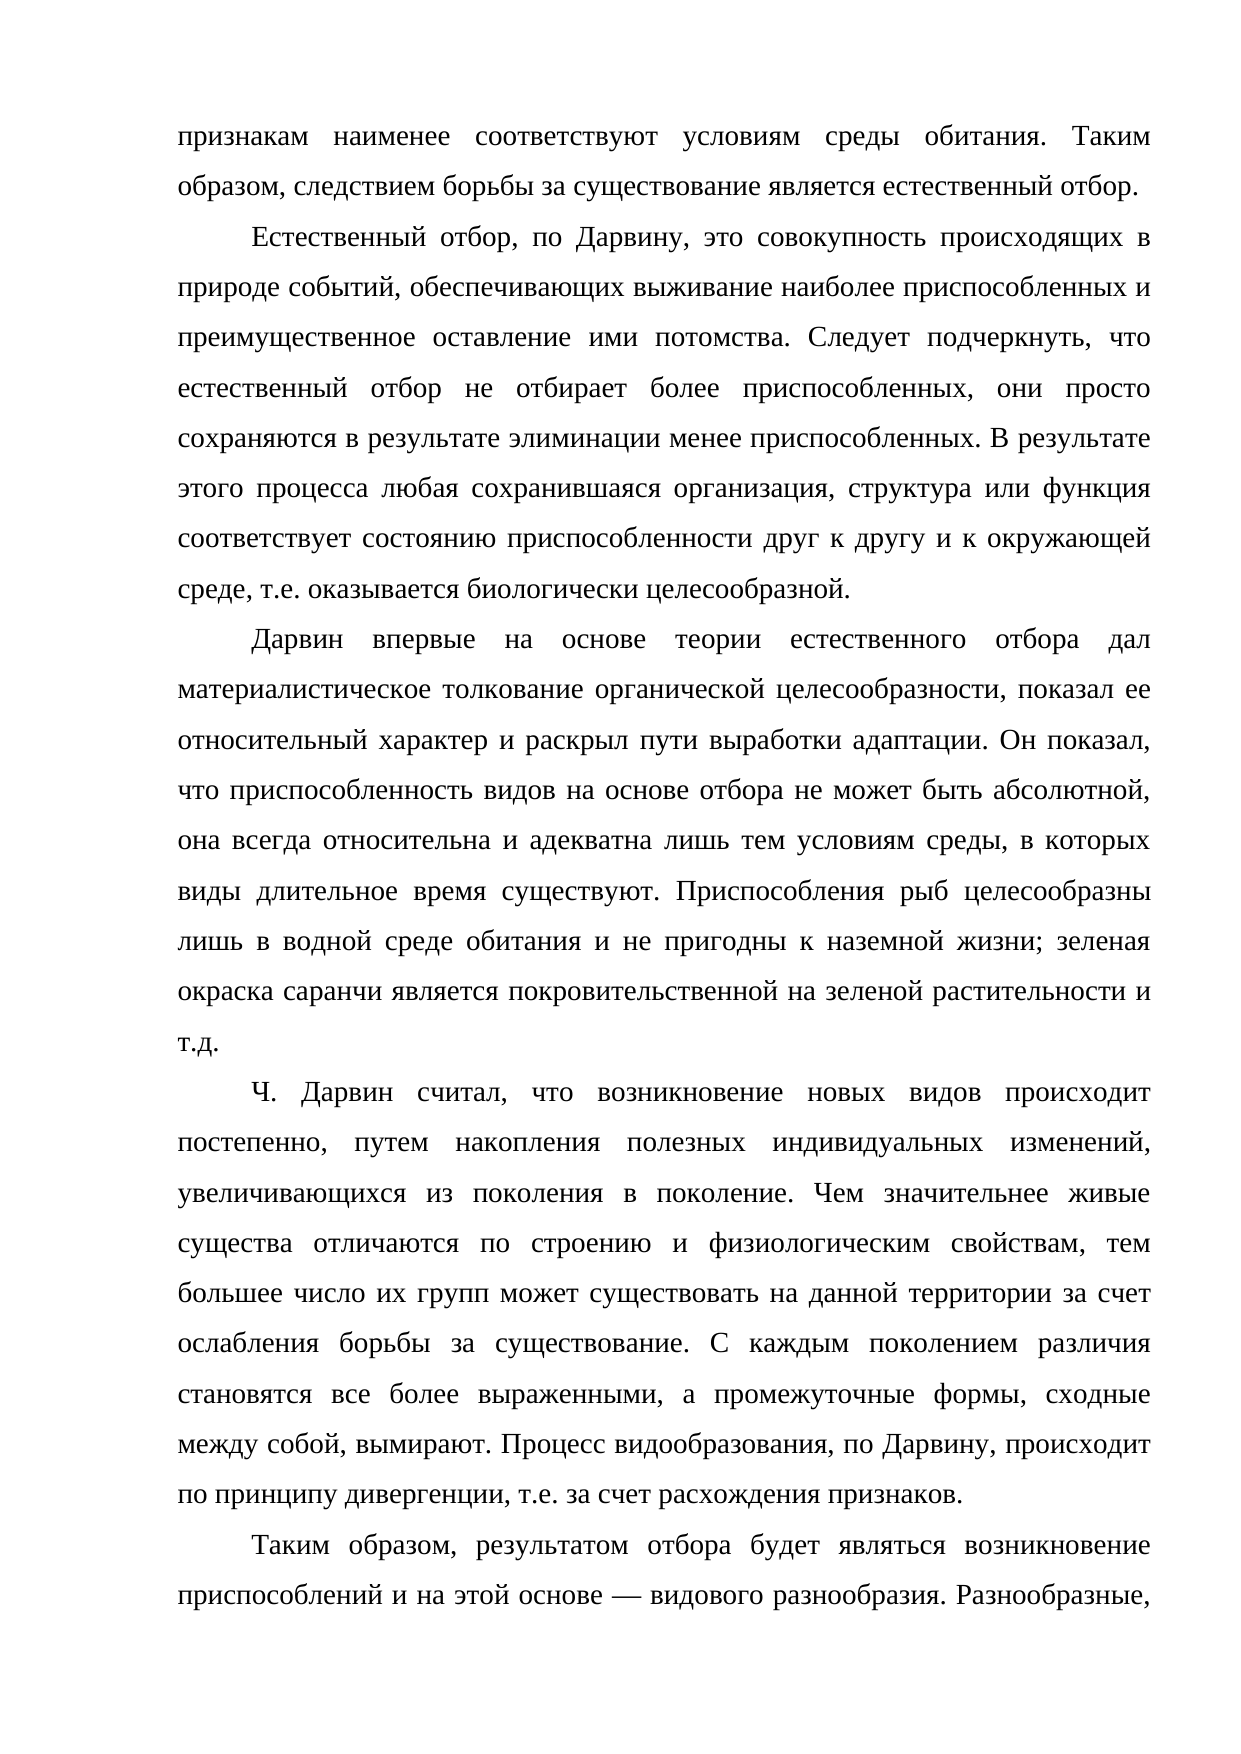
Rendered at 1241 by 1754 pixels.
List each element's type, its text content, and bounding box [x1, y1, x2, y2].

text Естественный отбор, по Дарвину, это совокупность происходящих в природе событий, обеспечивающих выживание наиболее приспособленных и преимущественное оставление ими потомства. Следует подчеркнуть, что естественный отбор не отбирает более приспособленных, они просто сохраняются в результате элиминации менее приспособленных. В результате этого процесса любая сохранившаяся организация, структура или функция соответствует состоянию приспособленности друг к другу и к окружающей среде, т.е. оказывается биологически целесообразной. [177, 219, 1152, 604]
text Ч. Дарвин считал, что возникновение новых видов происходит постепенно, путем накопления полезных индивидуальных изменений, увеличивающихся из поколения в поколение. Чем значительнее живые существа отличаются по строению и физиологическим свойствам, тем большее число их групп может существовать на данной территории за счет ослабления борьбы за существование. С каждым поколением различия становятся все более выраженными, а промежуточные формы, сходные между собой, вымирают. Процесс видообразования, по Дарвину, происходит по принципу дивергенции, т.е. за счет расхождения признаков. [177, 1074, 1152, 1510]
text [177, 118, 1152, 202]
text Дарвин впервые на основе теории естественного отбора дал материалистическое толкование органической целесообразности, показал ее относительный характер и раскрыл пути выработки адаптации. Он показал, что приспособленность видов на основе отбора не может быть абсолютной, она всегда относительна и адекватна лишь тем условиям среды, в которых виды длительное время существуют. Приспособления рыб целесообразны лишь в водной среде обитания и не пригодны к наземной жизни; зеленая окраска саранчи является покровительственной на зеленой растительности и т.д. [177, 621, 1152, 1057]
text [177, 1527, 1152, 1611]
